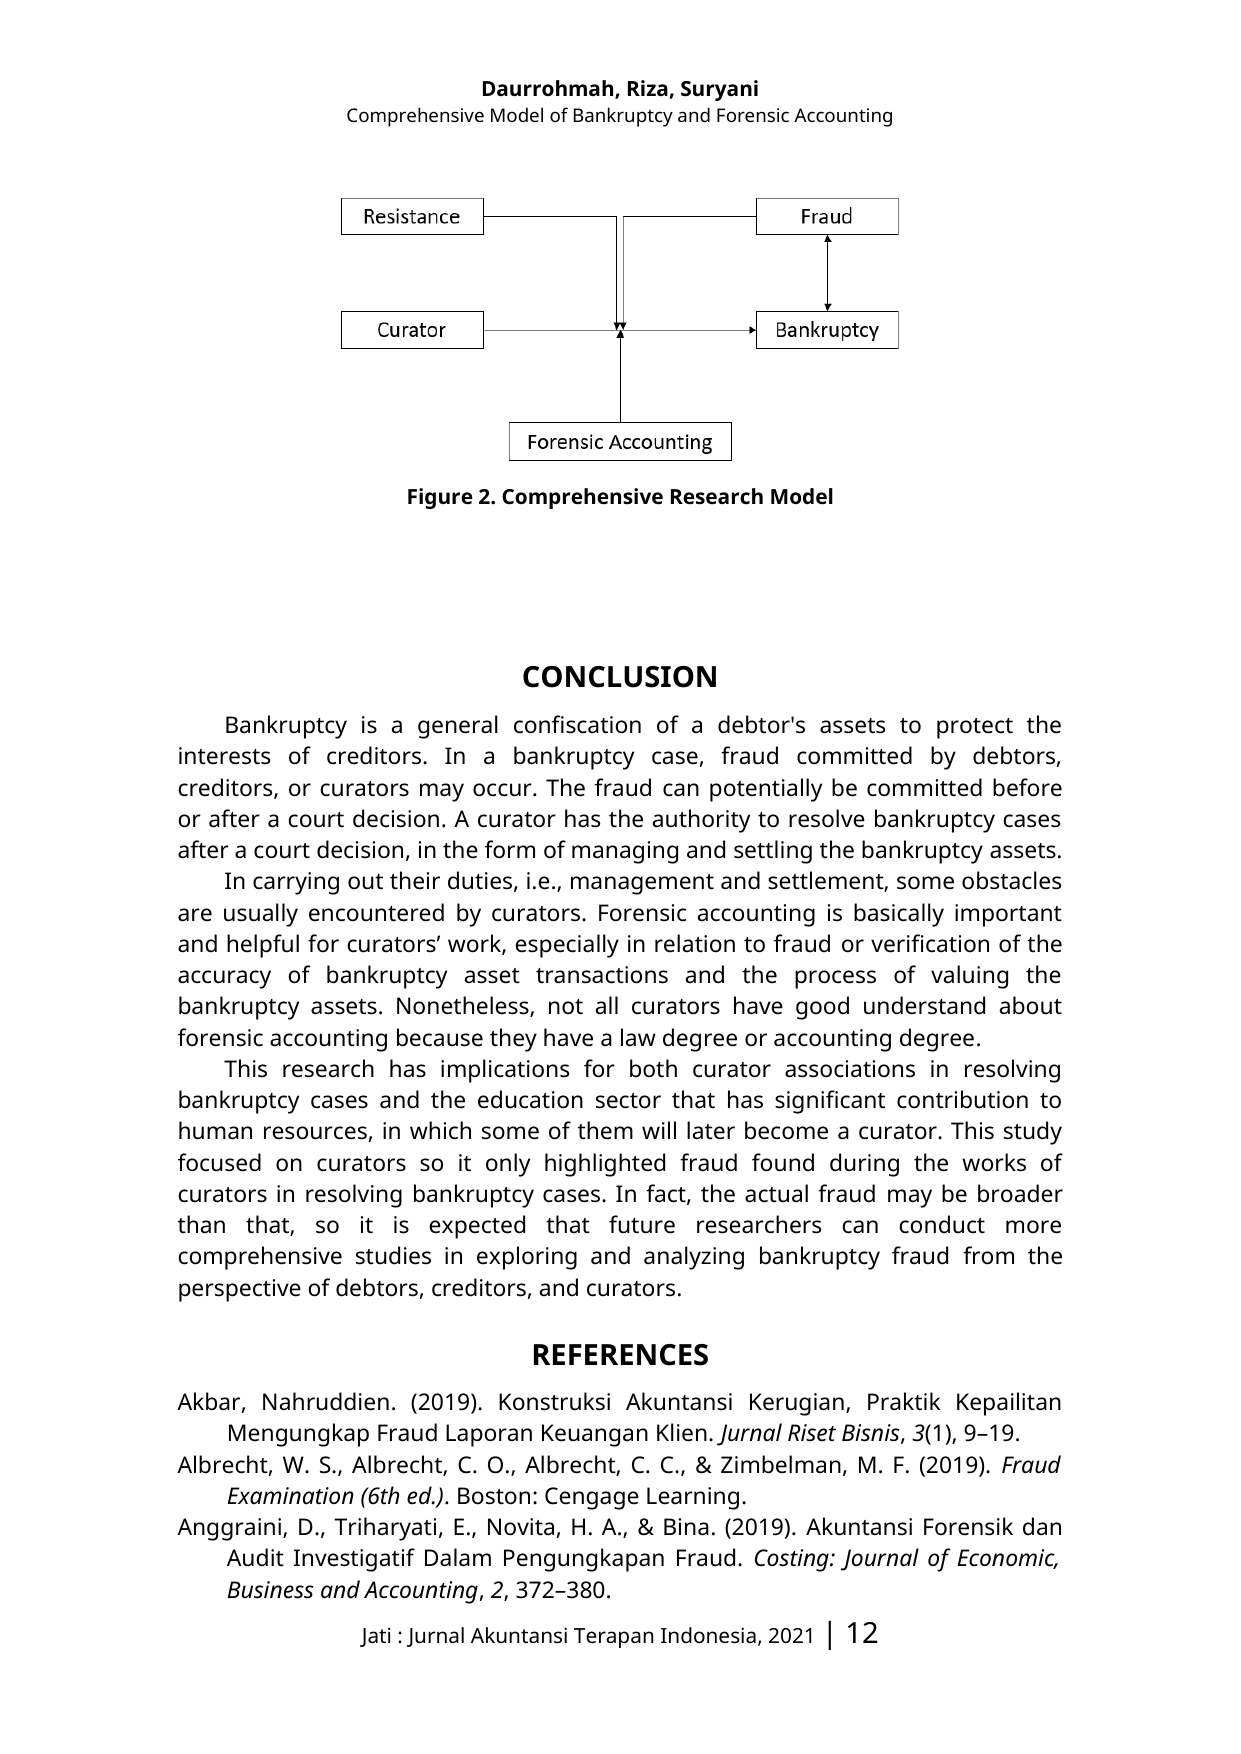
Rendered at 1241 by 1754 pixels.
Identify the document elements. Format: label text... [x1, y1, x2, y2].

picture [325, 177, 915, 483]
text Albrecht, W. S., Albrecht, C. O., Albrecht, C. C., & Zimbelman, M. F. (2019). Fraud Examination (6th ed.). Boston: Cengage Learning. [177, 1449, 1063, 1511]
text REFERENCES [177, 1334, 1063, 1374]
text CONCLUSION [177, 657, 1063, 696]
text This research has implications for both curator associations in resolving bankruptcy cases and the education sector that has significant contribution to human resources, in which some of them will later become a curator. This study focused on curators so it only highlighted fraud found during the works of curators in resolving bankruptcy cases. In fact, the actual fraud may be broader than that, so it is expected that future researchers can conduct more comprehensive studies in exploring and analyzing bankruptcy fraud from the perspective of debtors, creditors, and curators. [177, 1053, 1063, 1303]
text Anggraini, D., Triharyati, E., Novita, H. A., & Bina. (2019). Akuntansi Forensik dan Audit Investigatif Dalam Pengungkapan Fraud. Costing: Journal of Economic, Business and Accounting, 2, 372–380. [177, 1511, 1063, 1605]
text Akbar, Nahruddien. (2019). Konstruksi Akuntansi Kerugian, Praktik Kepailitan Mengungkap Fraud Laporan Keuangan Klien. Jurnal Riset Bisnis, 3(1), 9–19. [177, 1386, 1063, 1449]
text In carrying out their duties, i.e., management and settlement, some obstacles are usually encountered by curators. Forensic accounting is basically important and helpful for curators’ work, especially in relation to fraud or verification of the accuracy of bankruptcy asset transactions and the process of valuing the bankruptcy assets. Nonetheless, not all curators have good understand about forensic accounting because they have a law degree or accounting degree. [177, 865, 1063, 1053]
text Figure 2. Comprehensive Research Model [177, 482, 1063, 511]
text Bankruptcy is a general confiscation of a debtor's assets to protect the interests of creditors. In a bankruptcy case, fraud committed by debtors, creditors, or curators may occur. The fraud can potentially be committed before or after a court decision. A curator has the authority to resolve bankruptcy cases after a court decision, in the form of managing and settling the bankruptcy assets. [177, 709, 1063, 865]
